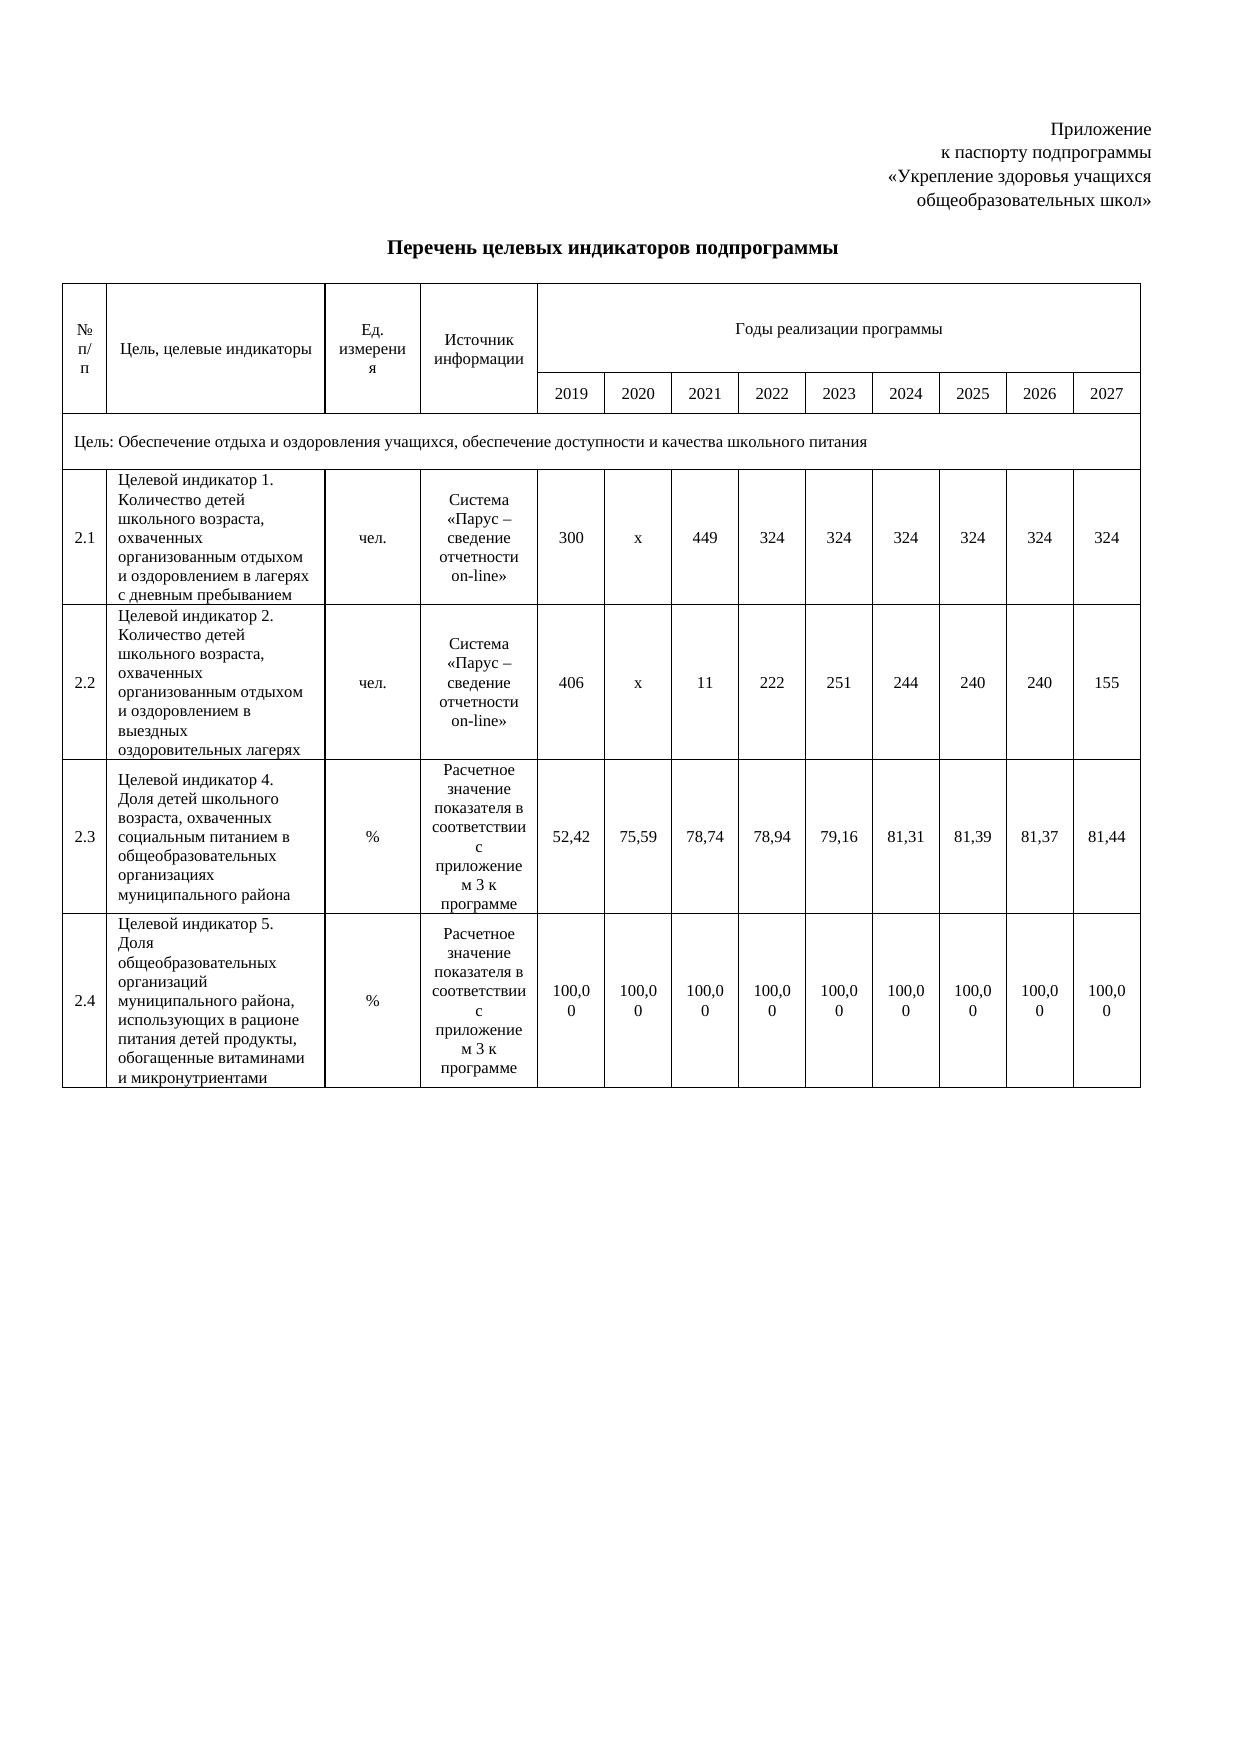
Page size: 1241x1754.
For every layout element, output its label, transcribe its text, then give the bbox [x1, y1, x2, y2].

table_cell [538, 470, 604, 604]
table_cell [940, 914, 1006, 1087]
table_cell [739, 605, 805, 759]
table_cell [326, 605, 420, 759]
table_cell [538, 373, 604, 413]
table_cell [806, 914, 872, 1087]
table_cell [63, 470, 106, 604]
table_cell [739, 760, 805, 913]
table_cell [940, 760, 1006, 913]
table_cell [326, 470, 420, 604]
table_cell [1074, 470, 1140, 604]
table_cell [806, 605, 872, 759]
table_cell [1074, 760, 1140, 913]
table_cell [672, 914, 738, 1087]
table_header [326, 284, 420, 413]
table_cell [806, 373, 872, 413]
text «Укрепление здоровья учащихся [74, 163, 1152, 187]
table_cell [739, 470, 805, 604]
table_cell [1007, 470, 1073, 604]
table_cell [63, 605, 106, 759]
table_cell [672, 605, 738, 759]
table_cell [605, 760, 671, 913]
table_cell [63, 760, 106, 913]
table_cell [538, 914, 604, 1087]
text общеобразовательных школ» [74, 187, 1152, 211]
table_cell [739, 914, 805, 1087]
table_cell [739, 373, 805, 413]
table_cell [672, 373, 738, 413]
text к паспорту подпрограммы [74, 139, 1152, 163]
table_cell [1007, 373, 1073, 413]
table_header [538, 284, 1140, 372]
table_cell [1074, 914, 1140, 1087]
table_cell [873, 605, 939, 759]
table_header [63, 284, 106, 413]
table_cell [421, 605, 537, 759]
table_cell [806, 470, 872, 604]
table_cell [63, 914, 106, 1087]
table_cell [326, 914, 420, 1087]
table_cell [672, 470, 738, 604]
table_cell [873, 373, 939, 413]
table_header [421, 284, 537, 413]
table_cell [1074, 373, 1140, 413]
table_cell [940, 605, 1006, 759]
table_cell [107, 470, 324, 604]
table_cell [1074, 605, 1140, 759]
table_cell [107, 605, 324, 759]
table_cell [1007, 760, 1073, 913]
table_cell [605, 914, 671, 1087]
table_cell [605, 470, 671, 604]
text Перечень целевых индикаторов подпрограммы [74, 235, 1152, 259]
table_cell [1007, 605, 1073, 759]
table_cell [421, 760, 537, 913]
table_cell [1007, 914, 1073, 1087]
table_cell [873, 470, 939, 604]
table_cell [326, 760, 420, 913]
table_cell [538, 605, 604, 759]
text Приложение [74, 118, 1152, 139]
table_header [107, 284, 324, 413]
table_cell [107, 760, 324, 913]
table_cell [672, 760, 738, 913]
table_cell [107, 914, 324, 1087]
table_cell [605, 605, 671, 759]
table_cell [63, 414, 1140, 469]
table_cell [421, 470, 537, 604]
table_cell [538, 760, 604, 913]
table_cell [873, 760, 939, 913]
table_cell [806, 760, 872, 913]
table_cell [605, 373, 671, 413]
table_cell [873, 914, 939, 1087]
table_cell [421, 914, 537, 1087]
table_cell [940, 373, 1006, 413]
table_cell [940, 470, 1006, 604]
